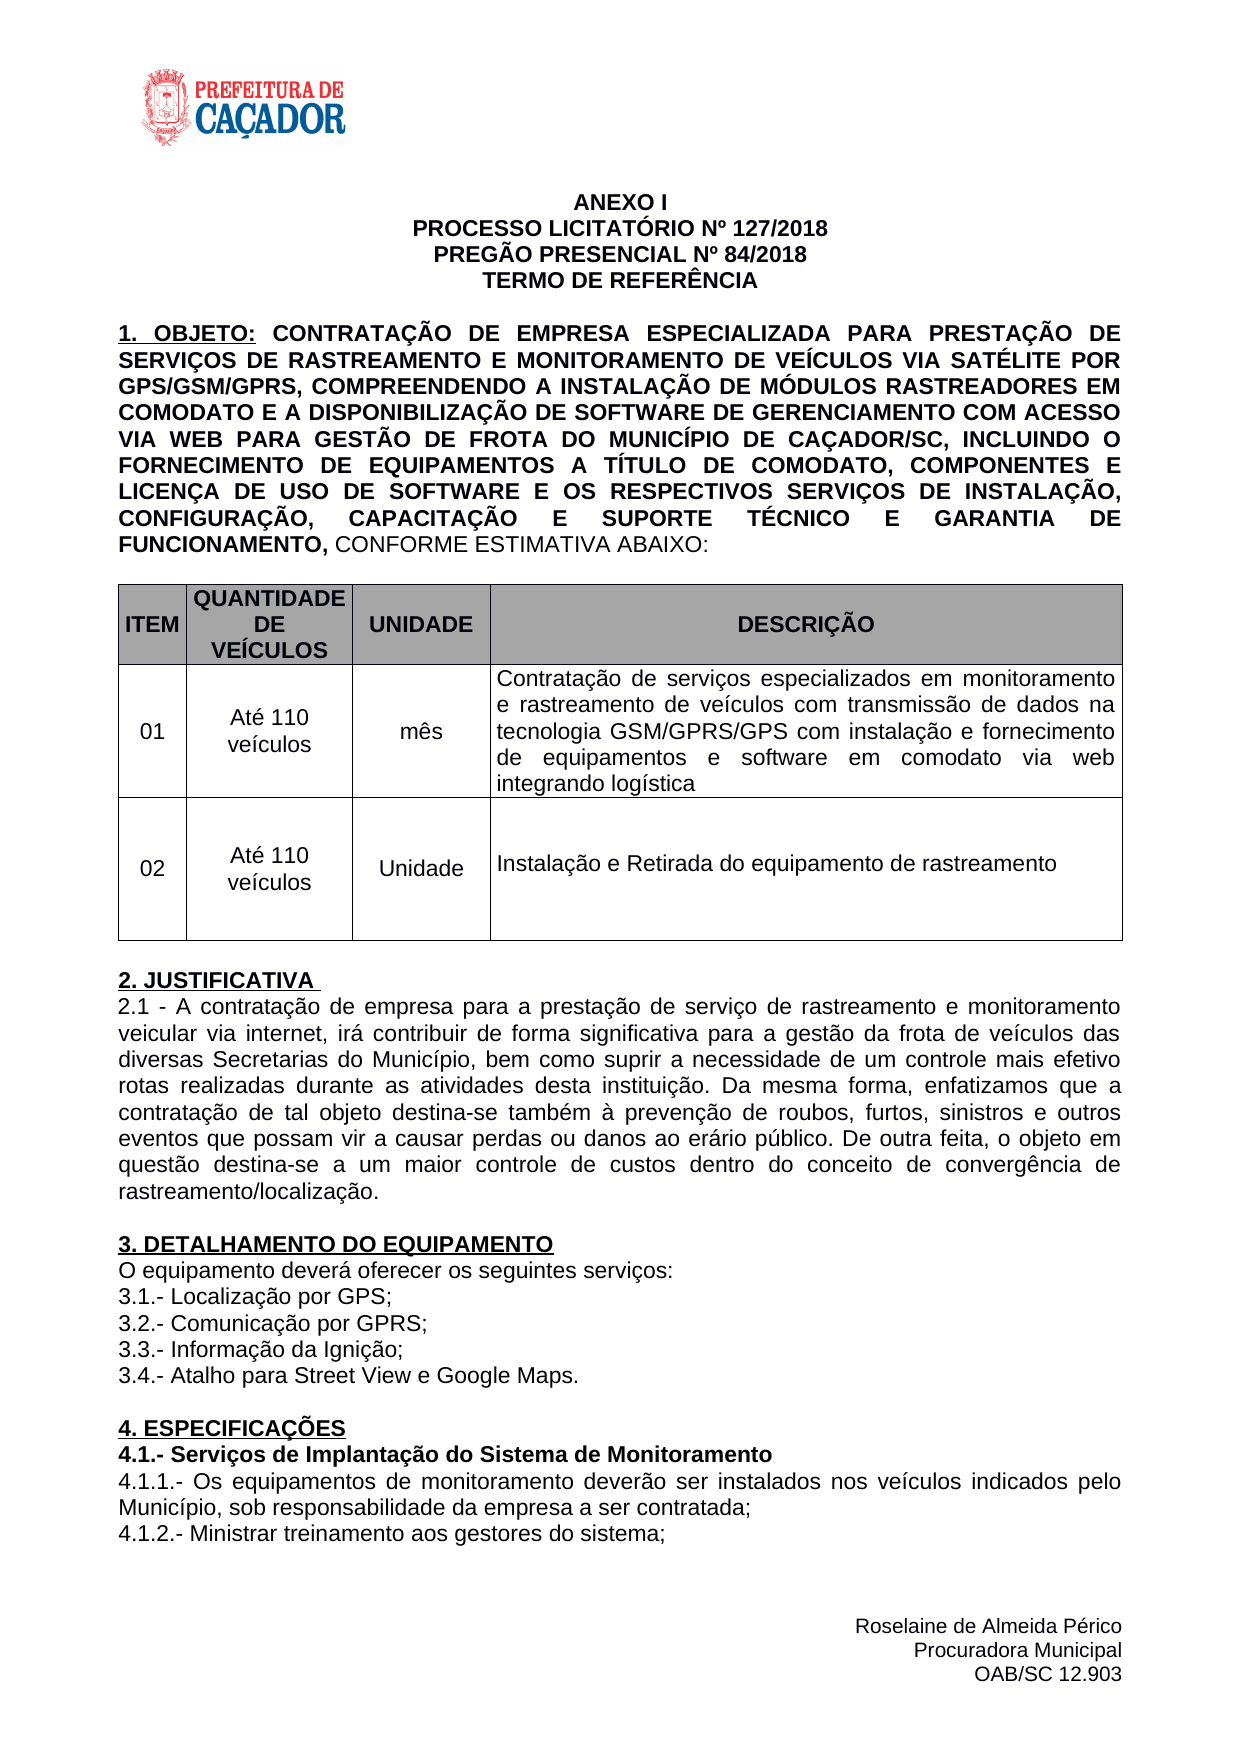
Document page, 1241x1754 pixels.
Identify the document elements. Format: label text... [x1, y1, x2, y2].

table_header DESCRIÇÃO [491, 585, 1122, 664]
table_header ITEM [119, 585, 186, 664]
text 4.1.2.- Ministrar treinamento aos gestores do sistema; [118, 1520, 1122, 1547]
text 3. DETALHAMENTO DO EQUIPAMENTO [118, 1231, 1122, 1257]
text 3.1.- Localização por GPS; [118, 1283, 1122, 1309]
table_cell Até 110 veículos [187, 665, 352, 797]
text 3.3.- Informação da Ignição; [118, 1336, 1122, 1362]
table_header UNIDADE [353, 585, 490, 664]
table_cell Contratação de serviços especializados em monitoramento e rastreamento de veículos com transmissão de dados na tecnologia GSM/GPRS/GPS com instalação e fornecimento de equipamentos e software em comodato via web integrando logística [491, 665, 1122, 797]
text 4.1.- Serviços de Implantação do Sistema de Monitoramento [118, 1441, 1122, 1468]
table_cell 01 [119, 665, 186, 797]
table_cell 02 [119, 798, 186, 939]
table_cell mês [353, 665, 490, 797]
text O equipamento deverá oferecer os seguintes serviços: [118, 1257, 1122, 1283]
text TERMO DE REFERÊNCIA [118, 267, 1122, 294]
text 4. ESPECIFICAÇÕES [118, 1415, 1122, 1441]
table_cell Instalação e Retirada do equipamento de rastreamento [491, 798, 1122, 939]
text 3.4.- Atalho para Street View e Google Maps. [118, 1362, 1122, 1389]
list PROCESSO LICITATÓRIO Nº 127/2018 [118, 215, 1122, 241]
text 4.1.1.- Os equipamentos de monitoramento deverão ser instalados nos veículos indicados pelo Município, sob responsabilidade da empresa a ser contratada; [118, 1468, 1122, 1520]
table_header QUANTIDADE DE VEÍCULOS [187, 585, 352, 664]
list 2. JUSTIFICATIVA [118, 967, 1122, 993]
text 1. OBJETO: CONTRATAÇÃO DE EMPRESA ESPECIALIZADA PARA PRESTAÇÃO DE SERVIÇOS DE RASTREAMENTO E MONITORAMENTO DE VEÍCULOS VIA SATÉLITE POR GPS/GSM/GPRS, COMPREENDENDO A INSTALAÇÃO DE MÓDULOS RASTREADORES EM COMODATO E A DISPONIBILIZAÇÃO DE SOFTWARE DE GERENCIAMENTO COM ACESSO VIA WEB PARA GESTÃO DE FROTA DO MUNICÍPIO DE CAÇADOR/SC, INCLUINDO O FORNECIMENTO DE EQUIPAMENTOS A TÍTULO DE COMODATO, COMPONENTES E LICENÇA DE USO DE SOFTWARE E OS RESPECTIVOS SERVIÇOS DE INSTALAÇÃO, CONFIGURAÇÃO, CAPACITAÇÃO E SUPORTE TÉCNICO E GARANTIA DE FUNCIONAMENTO, CONFORME ESTIMATIVA ABAIXO: [118, 320, 1122, 557]
text PREGÃO PRESENCIAL Nº 84/2018 [118, 241, 1122, 267]
text 3.2.- Comunicação por GPRS; [118, 1309, 1122, 1336]
list 2.1 - A contratação de empresa para a prestação de serviço de rastreamento e monitoramento veicular via internet, irá contribuir de forma significativa para a gestão da frota de veículos das diversas Secretarias do Município, bem como suprir a necessidade de um controle mais efetivo rotas realizadas durante as atividades desta instituição. Da mesma forma, enfatizamos que a contratação de tal objeto destina-se também à prevenção de roubos, furtos, sinistros e outros eventos que possam vir a causar perdas ou danos ao erário público. De outra feita, o objeto em questão destina-se a um maior controle de custos dentro do conceito de convergência de rastreamento/localização. [117, 993, 1122, 1204]
table_cell Até 110 veículos [187, 798, 352, 939]
table_cell Unidade [353, 798, 490, 939]
text ANEXO I [118, 188, 1122, 215]
